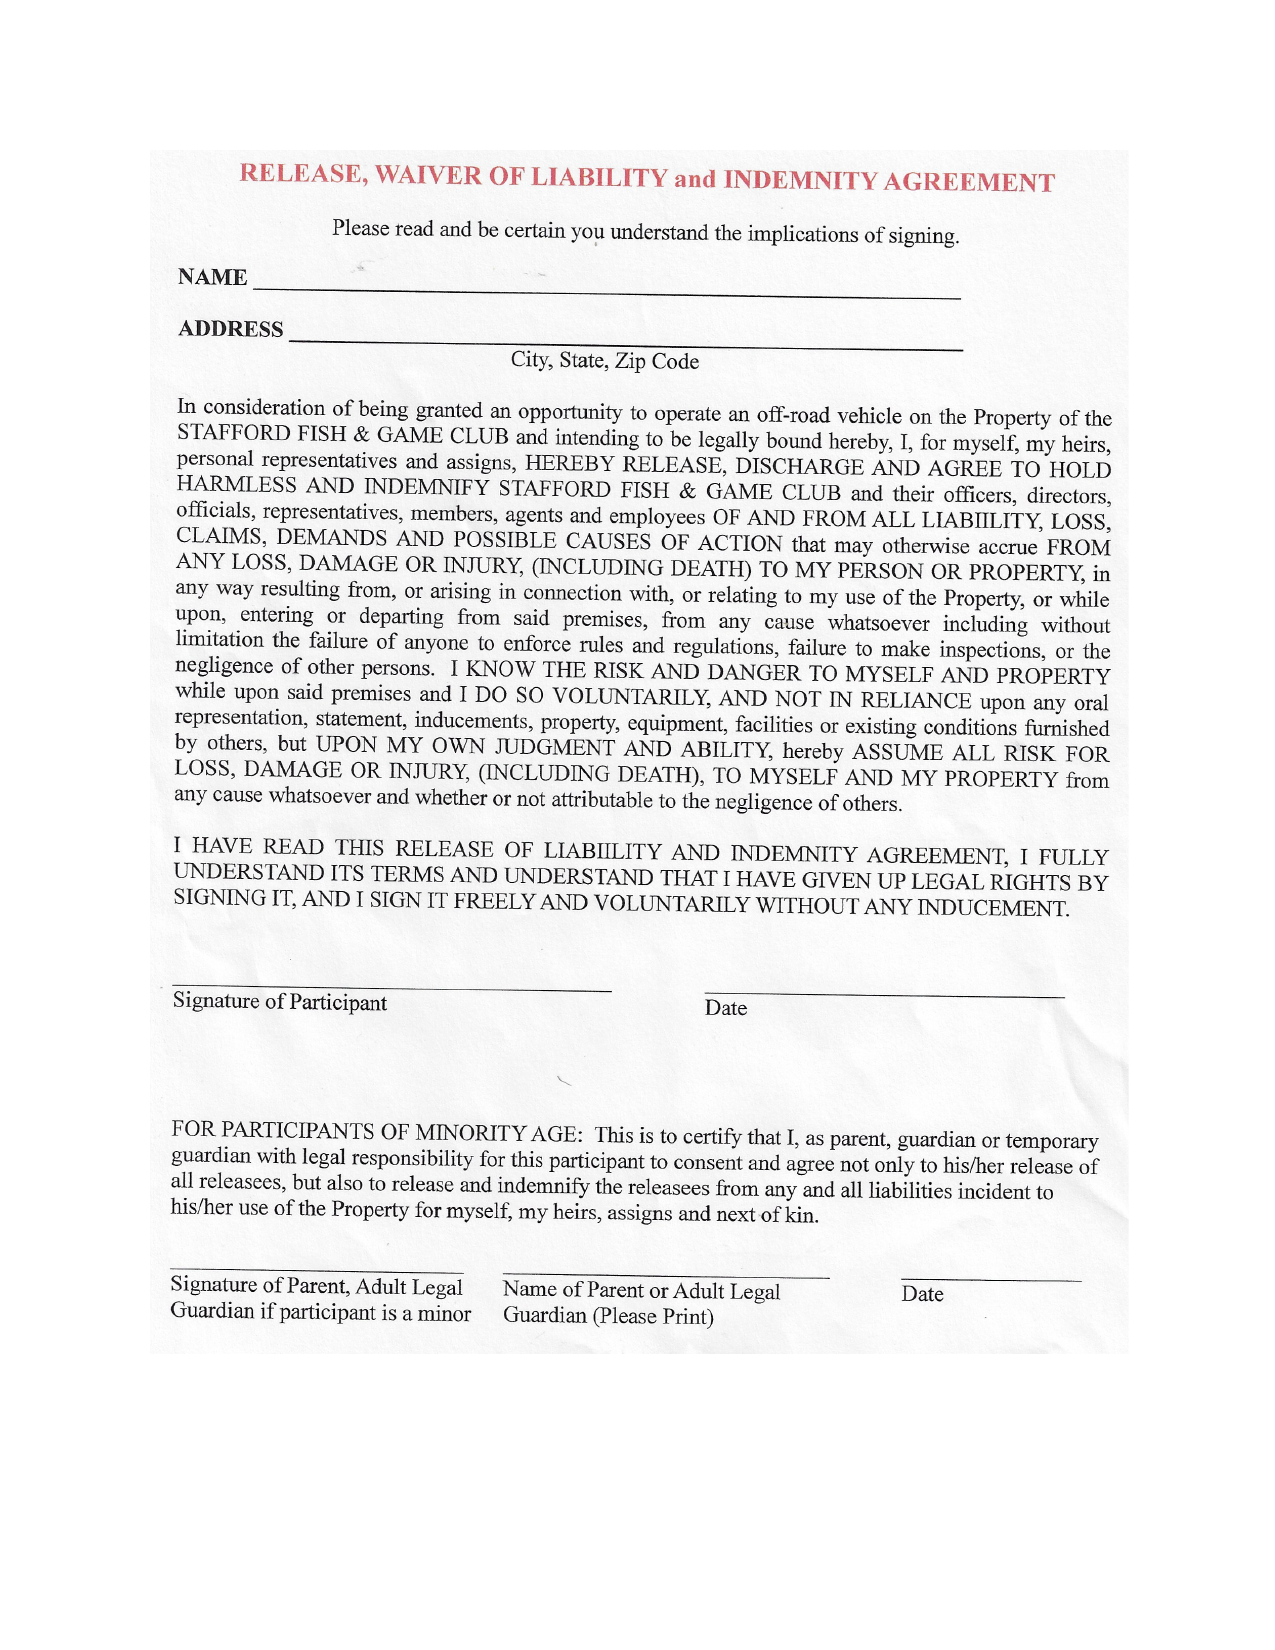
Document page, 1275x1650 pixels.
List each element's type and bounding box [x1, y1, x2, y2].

picture [150, 150, 1129, 1354]
